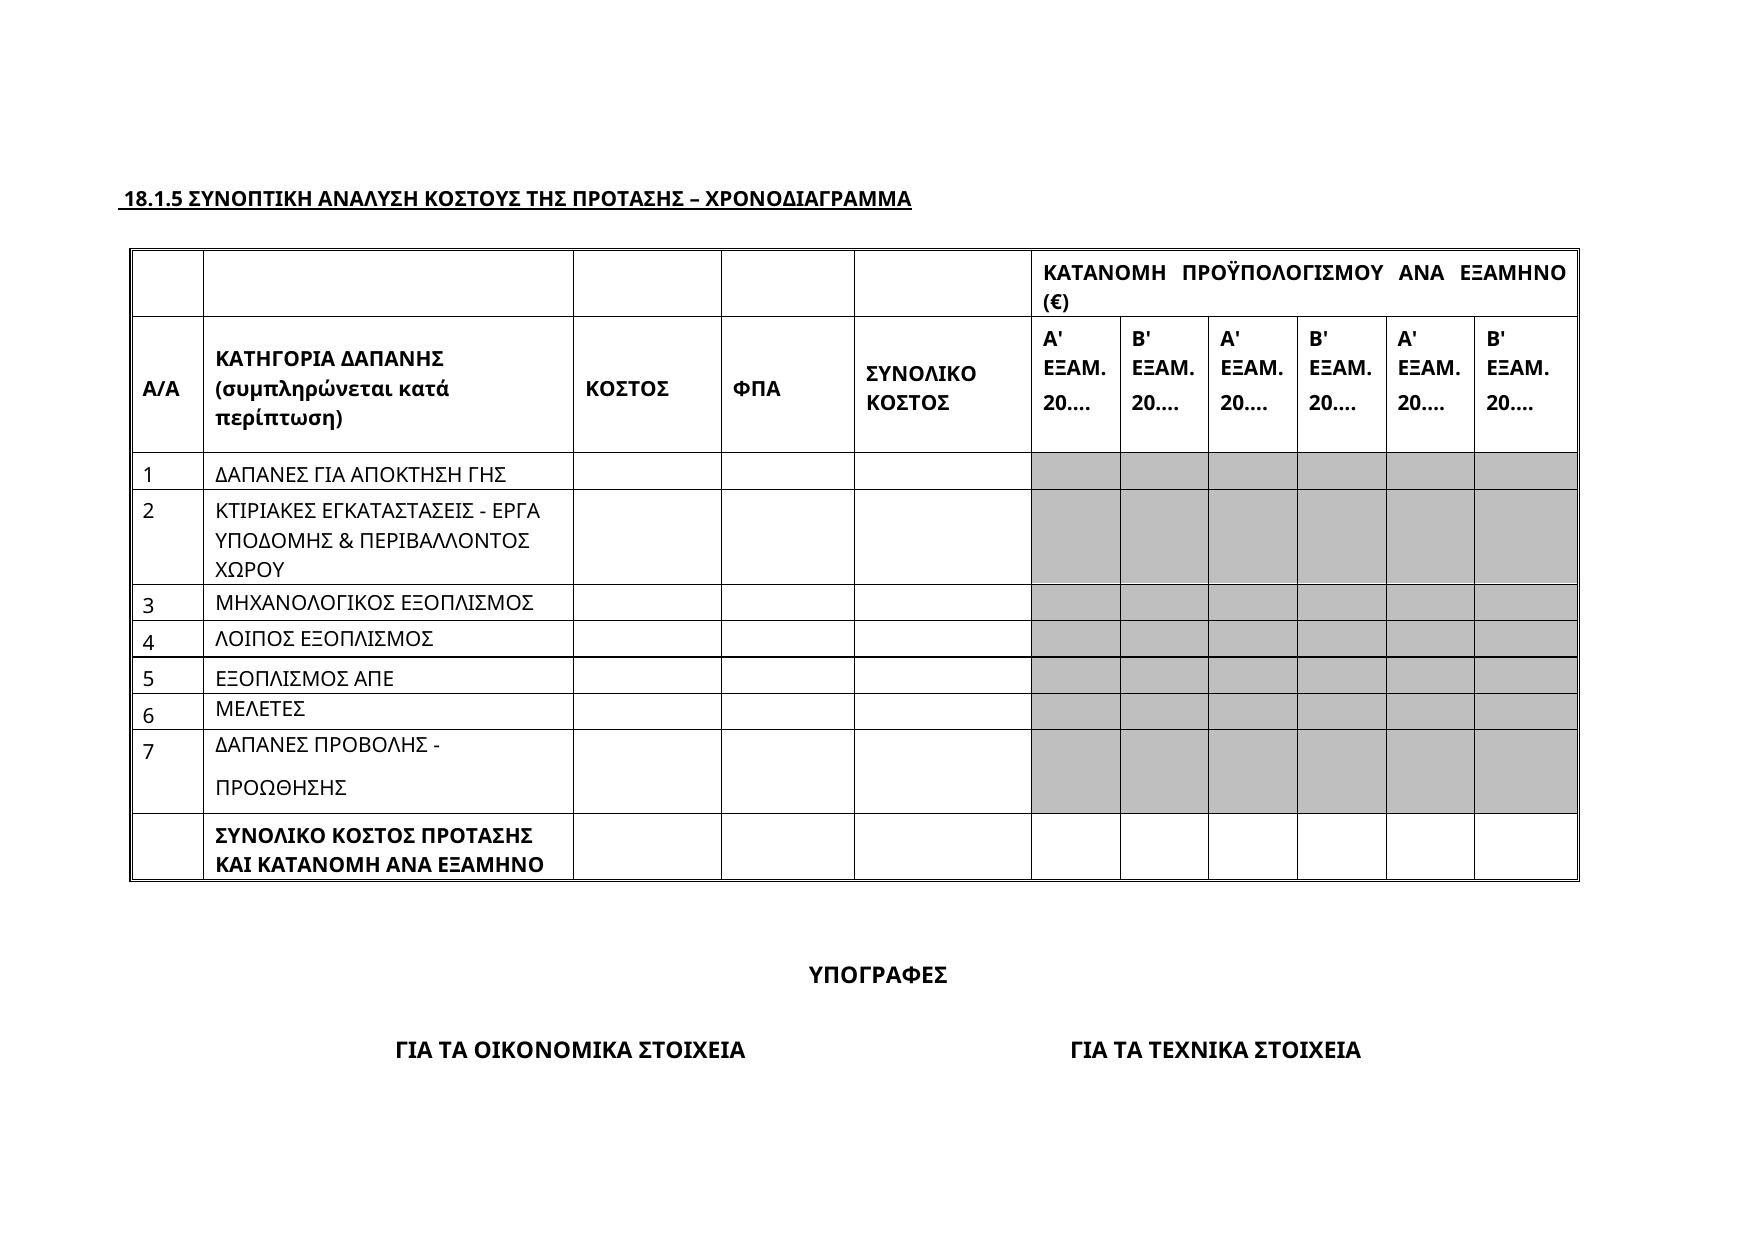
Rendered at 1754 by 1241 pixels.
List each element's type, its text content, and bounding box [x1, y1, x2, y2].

table_cell ΛΟΙΠΟΣ ΕΞΟΠΛΙΣΜΟΣ [204, 621, 573, 656]
table_cell [1032, 694, 1120, 729]
table_cell [1475, 621, 1577, 656]
table_cell 3 [133, 585, 203, 620]
table_cell [855, 621, 1031, 656]
text 18.1.5 ΣΥΝΟΠΤΙΚΗ ΑΝΑΛΥΣΗ ΚΟΣΤΟΥΣ ΤΗΣ ΠΡΟΤΑΣΗΣ – ΧΡΟΝΟΔΙΑΓΡΑΜΜΑ [118, 183, 1638, 213]
table_cell [1298, 585, 1386, 620]
table_cell 4 [133, 621, 203, 656]
table_cell [1298, 730, 1386, 813]
table_cell [1475, 730, 1577, 813]
table_cell Α' ΕΞΑΜ. 20…. [1387, 317, 1474, 452]
table_cell [574, 453, 721, 489]
table_cell [1032, 490, 1120, 583]
table_cell Β' ΕΞΑΜ. 20…. [1298, 317, 1386, 452]
table_cell Α' ΕΞΑΜ. 20…. [1032, 317, 1120, 452]
table_cell [1032, 814, 1120, 879]
table_cell [1032, 453, 1120, 489]
table_cell [1298, 621, 1386, 656]
table_cell Β' ΕΞΑΜ. 20…. [1475, 317, 1577, 452]
text ΥΠΟΓΡΑΦΕΣ [118, 959, 1638, 990]
table_cell [1121, 453, 1208, 489]
table_cell [722, 453, 854, 489]
table_cell 1 [133, 453, 203, 489]
table_cell ΔΑΠΑΝΕΣ ΓΙΑ ΑΠΟΚΤΗΣΗ ΓΗΣ [204, 453, 573, 489]
table_cell [1387, 694, 1474, 729]
table_header ΚΑΤΑΝΟΜΗ ΠΡΟΫΠΟΛΟΓΙΣΜΟΥ ΑΝΑ ΕΞΑΜΗΝΟ (€) [1032, 251, 1577, 316]
table_cell [1032, 730, 1120, 813]
table_cell [855, 814, 1031, 879]
table_cell [855, 658, 1031, 693]
table_cell [855, 694, 1031, 729]
table_cell [1298, 658, 1386, 693]
table_cell [1209, 814, 1297, 879]
table_cell ΜΗΧΑΝΟΛΟΓΙΚΟΣ ΕΞΟΠΛΙΣΜΟΣ [204, 585, 573, 620]
table_cell [1387, 730, 1474, 813]
table_cell [1387, 814, 1474, 879]
table_cell 5 [133, 658, 203, 693]
table_cell [855, 490, 1031, 583]
table_cell [133, 814, 203, 879]
table_cell ΚΑΤΗΓΟΡΙΑ ΔΑΠΑΝΗΣ (συμπληρώνεται κατά περίπτωση) [204, 317, 573, 452]
table_cell [1121, 621, 1208, 656]
table_cell Α/Α [133, 317, 203, 452]
table_cell [1475, 585, 1577, 620]
table_cell [1298, 694, 1386, 729]
table_cell [574, 658, 721, 693]
table_header [722, 251, 854, 316]
text ΓΙΑ ΤΑ ΟΙΚΟΝΟΜΙΚΑ ΣΤΟΙΧΕΙΑ ΓΙΑ ΤΑ ΤΕΧΝΙΚΑ ΣΤΟΙΧΕΙΑ [118, 1034, 1638, 1065]
table_cell [1209, 730, 1297, 813]
table_cell ΚΤΙΡΙΑΚΕΣ ΕΓΚΑΤΑΣΤΑΣΕΙΣ - ΕΡΓΑ ΥΠΟΔΟΜΗΣ & ΠΕΡΙΒΑΛΛΟΝΤΟΣ ΧΩΡΟΥ [204, 490, 573, 583]
table_cell [722, 621, 854, 656]
table_cell [1209, 453, 1297, 489]
table_cell [574, 730, 721, 813]
table_cell [855, 585, 1031, 620]
table_cell [1032, 585, 1120, 620]
table_cell [1475, 658, 1577, 693]
table_cell [1387, 585, 1474, 620]
table_cell [1387, 621, 1474, 656]
table_cell [1121, 694, 1208, 729]
table_cell 7 [133, 730, 203, 813]
table_cell [574, 814, 721, 879]
table_cell Α' ΕΞΑΜ. 20…. [1209, 317, 1297, 452]
table_cell [1209, 490, 1297, 583]
table_cell [1209, 694, 1297, 729]
table_cell [1121, 585, 1208, 620]
table_cell [574, 490, 721, 583]
table_cell [1032, 621, 1120, 656]
table_cell Β' ΕΞΑΜ. 20…. [1121, 317, 1208, 452]
table_cell [1387, 453, 1474, 489]
table_cell [722, 658, 854, 693]
table_cell [1475, 453, 1577, 489]
table_cell 6 [133, 694, 203, 729]
table_cell [1298, 814, 1386, 879]
table_cell [1209, 658, 1297, 693]
table_cell [1387, 658, 1474, 693]
table_cell ΕΞΟΠΛΙΣΜΟΣ ΑΠΕ [204, 658, 573, 693]
table_cell ΔΑΠΑΝΕΣ ΠΡΟΒΟΛΗΣ - ΠΡΟΩΘΗΣΗΣ [204, 730, 573, 813]
table_cell [1387, 490, 1474, 583]
table_header [574, 251, 721, 316]
table_cell [1209, 585, 1297, 620]
table_cell ΜΕΛΕΤΕΣ [204, 694, 573, 729]
table_cell [855, 730, 1031, 813]
table_cell 2 [133, 490, 203, 583]
table_cell ΦΠΑ [722, 317, 854, 452]
table_cell [1475, 814, 1577, 879]
table_header [133, 251, 203, 316]
table_cell [1298, 453, 1386, 489]
table_header [204, 251, 573, 316]
table_cell ΣΥΝΟΛΙΚΟ ΚΟΣΤΟΣ [855, 317, 1031, 452]
table_cell [722, 585, 854, 620]
table_cell [1121, 814, 1208, 879]
table_cell [1121, 658, 1208, 693]
table_cell [574, 694, 721, 729]
table_cell ΚΟΣΤΟΣ [574, 317, 721, 452]
table_header [855, 251, 1031, 316]
table_cell [722, 730, 854, 813]
table_cell [574, 621, 721, 656]
table_cell [1032, 658, 1120, 693]
table_cell [574, 585, 721, 620]
table_cell [722, 694, 854, 729]
table_cell [855, 453, 1031, 489]
table_cell ΣΥΝΟΛΙΚΟ ΚΟΣΤΟΣ ΠΡΟΤΑΣΗΣ ΚΑΙ ΚΑΤΑΝΟΜΗ ΑΝΑ ΕΞΑΜΗΝΟ [204, 814, 573, 879]
table_cell [1121, 490, 1208, 583]
table_cell [722, 490, 854, 583]
table_cell [1121, 730, 1208, 813]
table_cell [1298, 490, 1386, 583]
table_cell [722, 814, 854, 879]
table_cell [1475, 490, 1577, 583]
table_cell [1475, 694, 1577, 729]
table_cell [1209, 621, 1297, 656]
